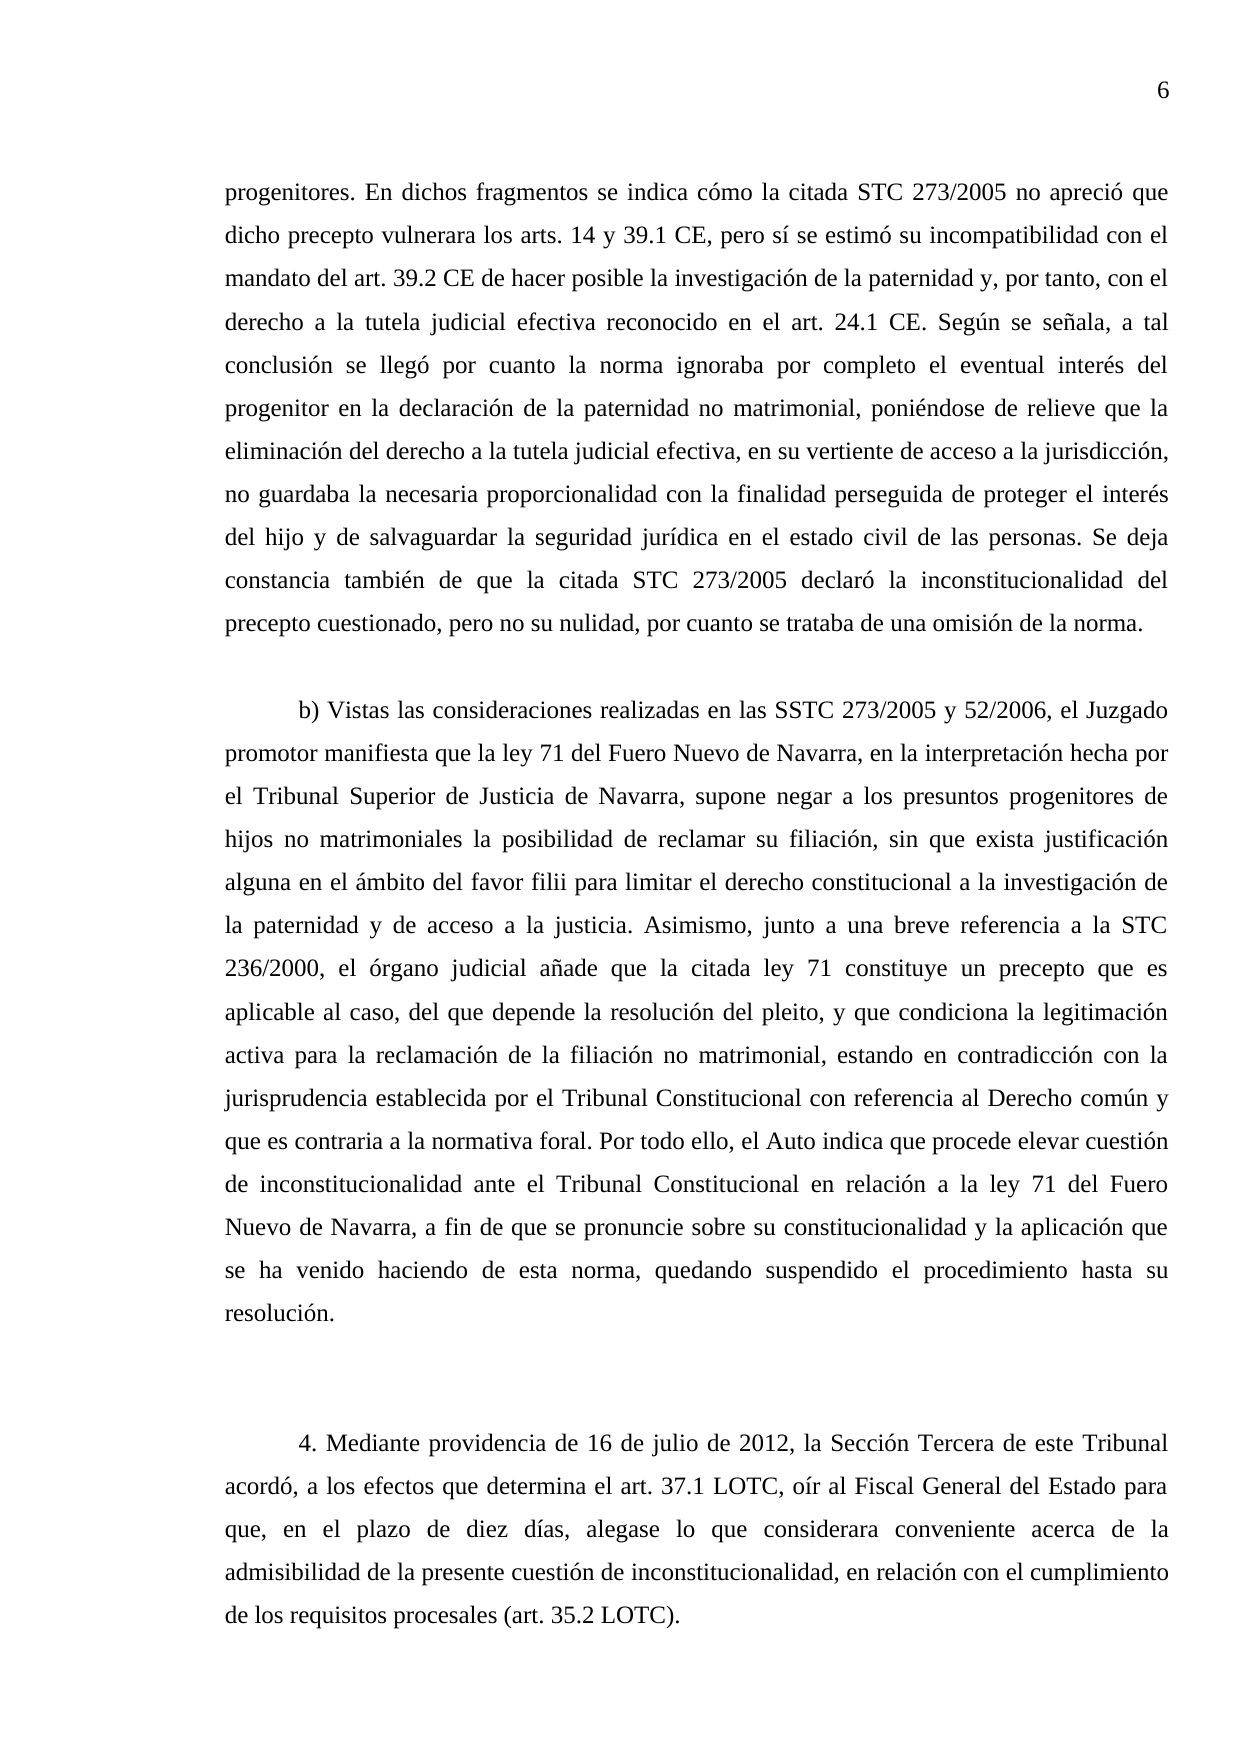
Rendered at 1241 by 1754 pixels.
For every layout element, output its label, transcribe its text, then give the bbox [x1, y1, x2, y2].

text b) Vistas las consideraciones realizadas en las SSTC 273/2005 y 52/2006, el Juzgado promotor manifiesta que la ley 71 del Fuero Nuevo de Navarra, en la interpretación hecha por el Tribunal Superior de Justicia de Navarra, supone negar a los presuntos progenitores de hijos no matrimoniales la posibilidad de reclamar su filiación, sin que exista justificación alguna en el ámbito del favor filii para limitar el derecho constitucional a la investigación de la paternidad y de acceso a la justicia. Asimismo, junto a una breve referencia a la STC 236/2000, el órgano judicial añade que la citada ley 71 constituye un precepto que es aplicable al caso, del que depende la resolución del pleito, y que condiciona la legitimación activa para la reclamación de la filiación no matrimonial, estando en contradicción con la jurisprudencia establecida por el Tribunal Constitucional con referencia al Derecho común y que es contraria a la normativa foral. Por todo ello, el Auto indica que procede elevar cuestión de inconstitucionalidad ante el Tribunal Constitucional en relación a la ley 71 del Fuero Nuevo de Navarra, a fin de que se pronuncie sobre su constitucionalidad y la aplicación que se ha venido haciendo de esta norma, quedando suspendido el procedimiento hasta su resolución. [224, 695, 1169, 1327]
text 4. Mediante providencia de 16 de julio de 2012, la Sección Tercera de este Tribunal acordó, a los efectos que determina el art. 37.1 LOTC, oír al Fiscal General del Estado para que, en el plazo de diez días, alegase lo que considerara conveniente acerca de la admisibilidad de la presente cuestión de inconstitucionalidad, en relación con el cumplimiento de los requisitos procesales (art. 35.2 LOTC). [224, 1428, 1169, 1629]
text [224, 177, 1169, 637]
